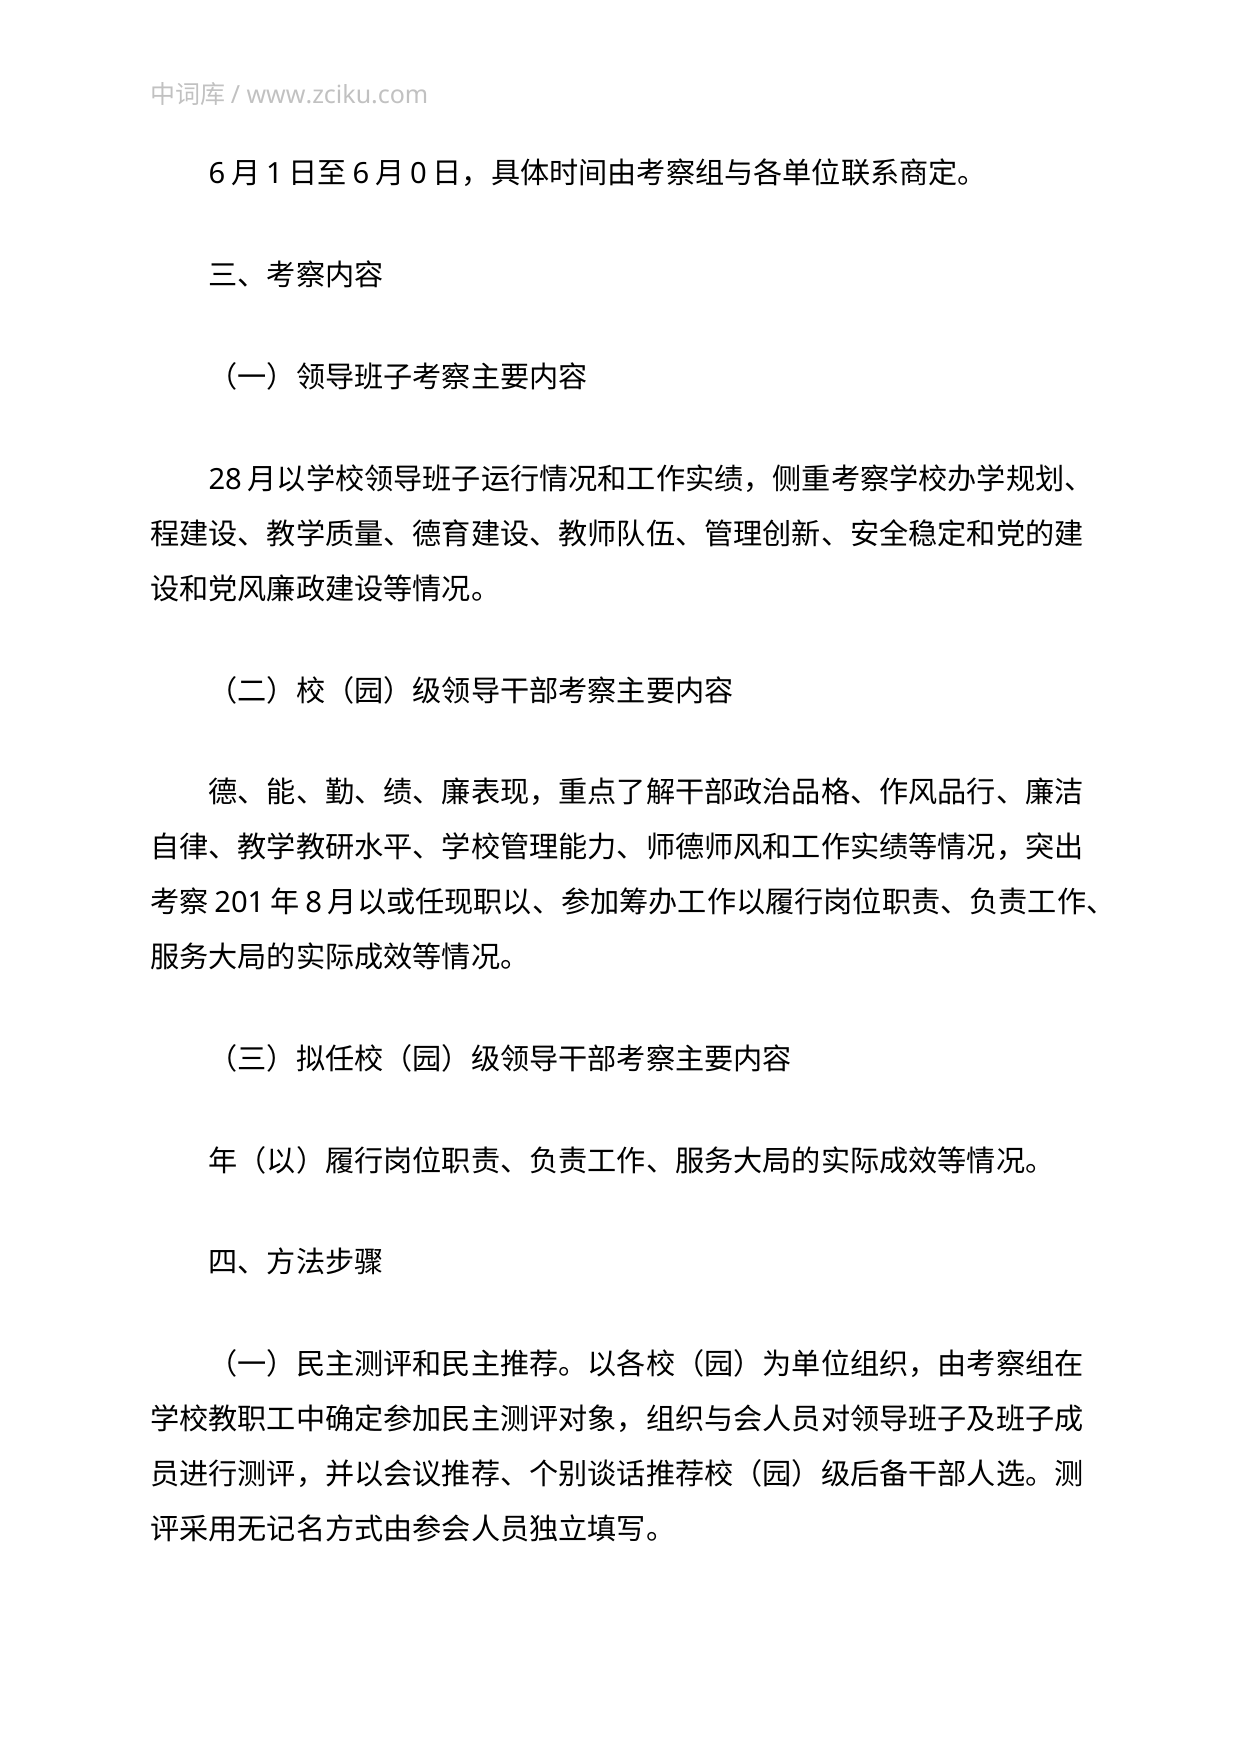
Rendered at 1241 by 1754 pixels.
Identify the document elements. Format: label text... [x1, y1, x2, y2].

text 6月1日至6月0日，具体时间由考察组与各单位联系商定。 [150, 150, 1090, 192]
text 28月以学校领导班子运行情况和工作实绩，侧重考察学校办学规划、程建设、教学质量、德育建设、教师队伍、管理创新、安全稳定和党的建设和党风廉政建设等情况。 [150, 456, 1090, 608]
text （一）民主测评和民主推荐。以各校（园）为单位组织，由考察组在学校教职工中确定参加民主测评对象，组织与会人员对领导班子及班子成员进行测评，并以会议推荐、个别谈话推荐校（园）级后备干部人选。测评采用无记名方式由参会人员独立填写。 [150, 1341, 1090, 1548]
text 年（以）履行岗位职责、负责工作、服务大局的实际成效等情况。 [150, 1137, 1090, 1179]
text （三）拟任校（园）级领导干部考察主要内容 [150, 1036, 1090, 1078]
text 四、方法步骤 [150, 1239, 1090, 1281]
text 德、能、勤、绩、廉表现，重点了解干部政治品格、作风品行、廉洁自律、教学教研水平、学校管理能力、师德师风和工作实绩等情况，突出考察201年8月以或任现职以、参加筹办工作以履行岗位职责、负责工作、服务大局的实际成效等情况。 [150, 769, 1090, 976]
text （一）领导班子考察主要内容 [150, 354, 1090, 396]
text （二）校（园）级领导干部考察主要内容 [150, 667, 1090, 709]
text 三、考察内容 [150, 252, 1090, 294]
